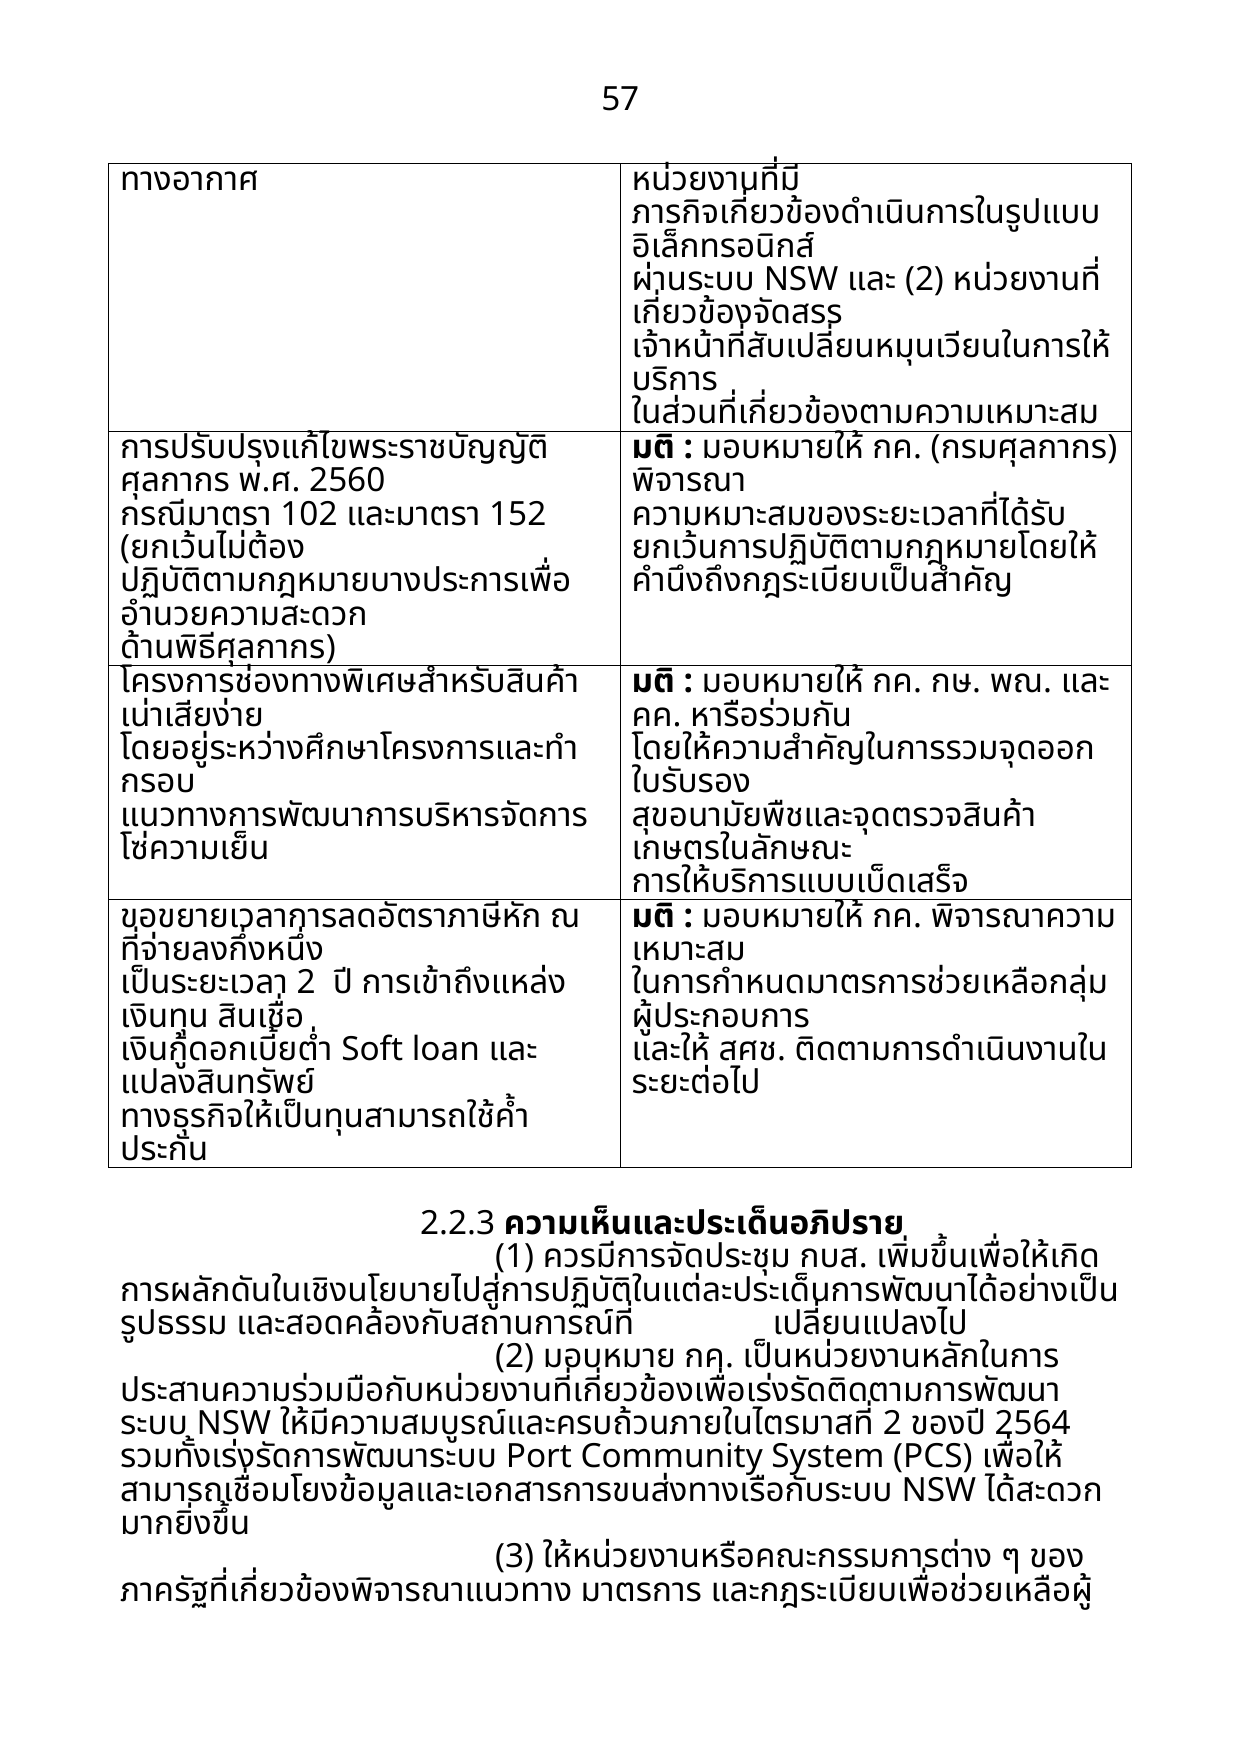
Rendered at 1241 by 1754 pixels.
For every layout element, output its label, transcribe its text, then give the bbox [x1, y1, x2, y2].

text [120, 1541, 1120, 1608]
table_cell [621, 164, 1131, 431]
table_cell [109, 164, 620, 431]
table_cell มติ : มอบหมายให้ กค. พิจารณาความเหมาะสม ในการกำหนดมาตรการช่วยเหลือกลุ่มผู้ประกอบการ และให้ สศช. ติดตามการดำเนินงานในระยะต่อไป [621, 900, 1131, 1167]
table_cell ขอขยายเวลาการลดอัตราภาษีหัก ณ ที่จ่ายลงกึ่งหนึ่ง เป็นระยะเวลา 2 ปี การเข้าถึงแหล่งเงินทุน สินเชื่อ เงินกู้ดอกเบี้ยต่ำ Soft loan และแปลงสินทรัพย์ ทางธุรกิจให้เป็นทุนสามารถใช้ค้ำประกัน [109, 900, 620, 1167]
table_cell การปรับปรุงแก้ไขพระราชบัญญัติศุลกากร พ.ศ. 2560 กรณีมาตรา 102 และมาตรา 152 (ยกเว้นไม่ต้อง ปฏิบัติตามกฎหมายบางประการเพื่ออำนวยความสะดวก ด้านพิธีศุลกากร) [109, 432, 620, 665]
text (1) ควรมีการจัดประชุม กบส. เพิ่มขึ้นเพื่อให้เกิดการผลักดันในเชิงนโยบายไปสู่การปฏิบัติในแต่ละประเด็นการพัฒนาได้อย่างเป็นรูปธรรม และสอดคล้องกับสถานการณ์ที่ เปลี่ยนแปลงไป [120, 1241, 1120, 1341]
text (2) มอบหมาย กค. เป็นหน่วยงานหลักในการประสานความร่วมมือกับหน่วยงานที่เกี่ยวข้องเพื่อเร่งรัดติดตามการพัฒนาระบบ NSW ให้มีความสมบูรณ์และครบถ้วนภายในไตรมาสที่ 2 ของปี 2564 รวมทั้งเร่งรัดการพัฒนาระบบ Port Community System (PCS) เพื่อให้สามารถเชื่อมโยงข้อมูลและเอกสารการขนส่งทางเรือกับระบบ NSW ได้สะดวกมากยิ่งขึ้น [120, 1341, 1120, 1541]
table_cell โครงการช่องทางพิเศษสำหรับสินค้าเน่าเสียง่าย โดยอยู่ระหว่างศึกษาโครงการและทำกรอบ แนวทางการพัฒนาการบริหารจัดการโซ่ความเย็น [109, 666, 620, 899]
table_cell มติ : มอบหมายให้ กค. (กรมศุลกากร) พิจารณา ความหมาะสมของระยะเวลาที่ได้รับยกเว้นการปฏิบัติตามกฎหมายโดยให้คำนึงถึงกฎระเบียบเป็นสำคัญ [621, 432, 1131, 665]
table_cell มติ : มอบหมายให้ กค. กษ. พณ. และ คค. หารือร่วมกัน โดยให้ความสำคัญในการรวมจุดออกใบรับรอง สุขอนามัยพืชและจุดตรวจสินค้าเกษตรในลักษณะ การให้บริการแบบเบ็ดเสร็จ [621, 666, 1131, 899]
text 2.2.3 ความเห็นและประเด็นอภิปราย [120, 1208, 1120, 1241]
